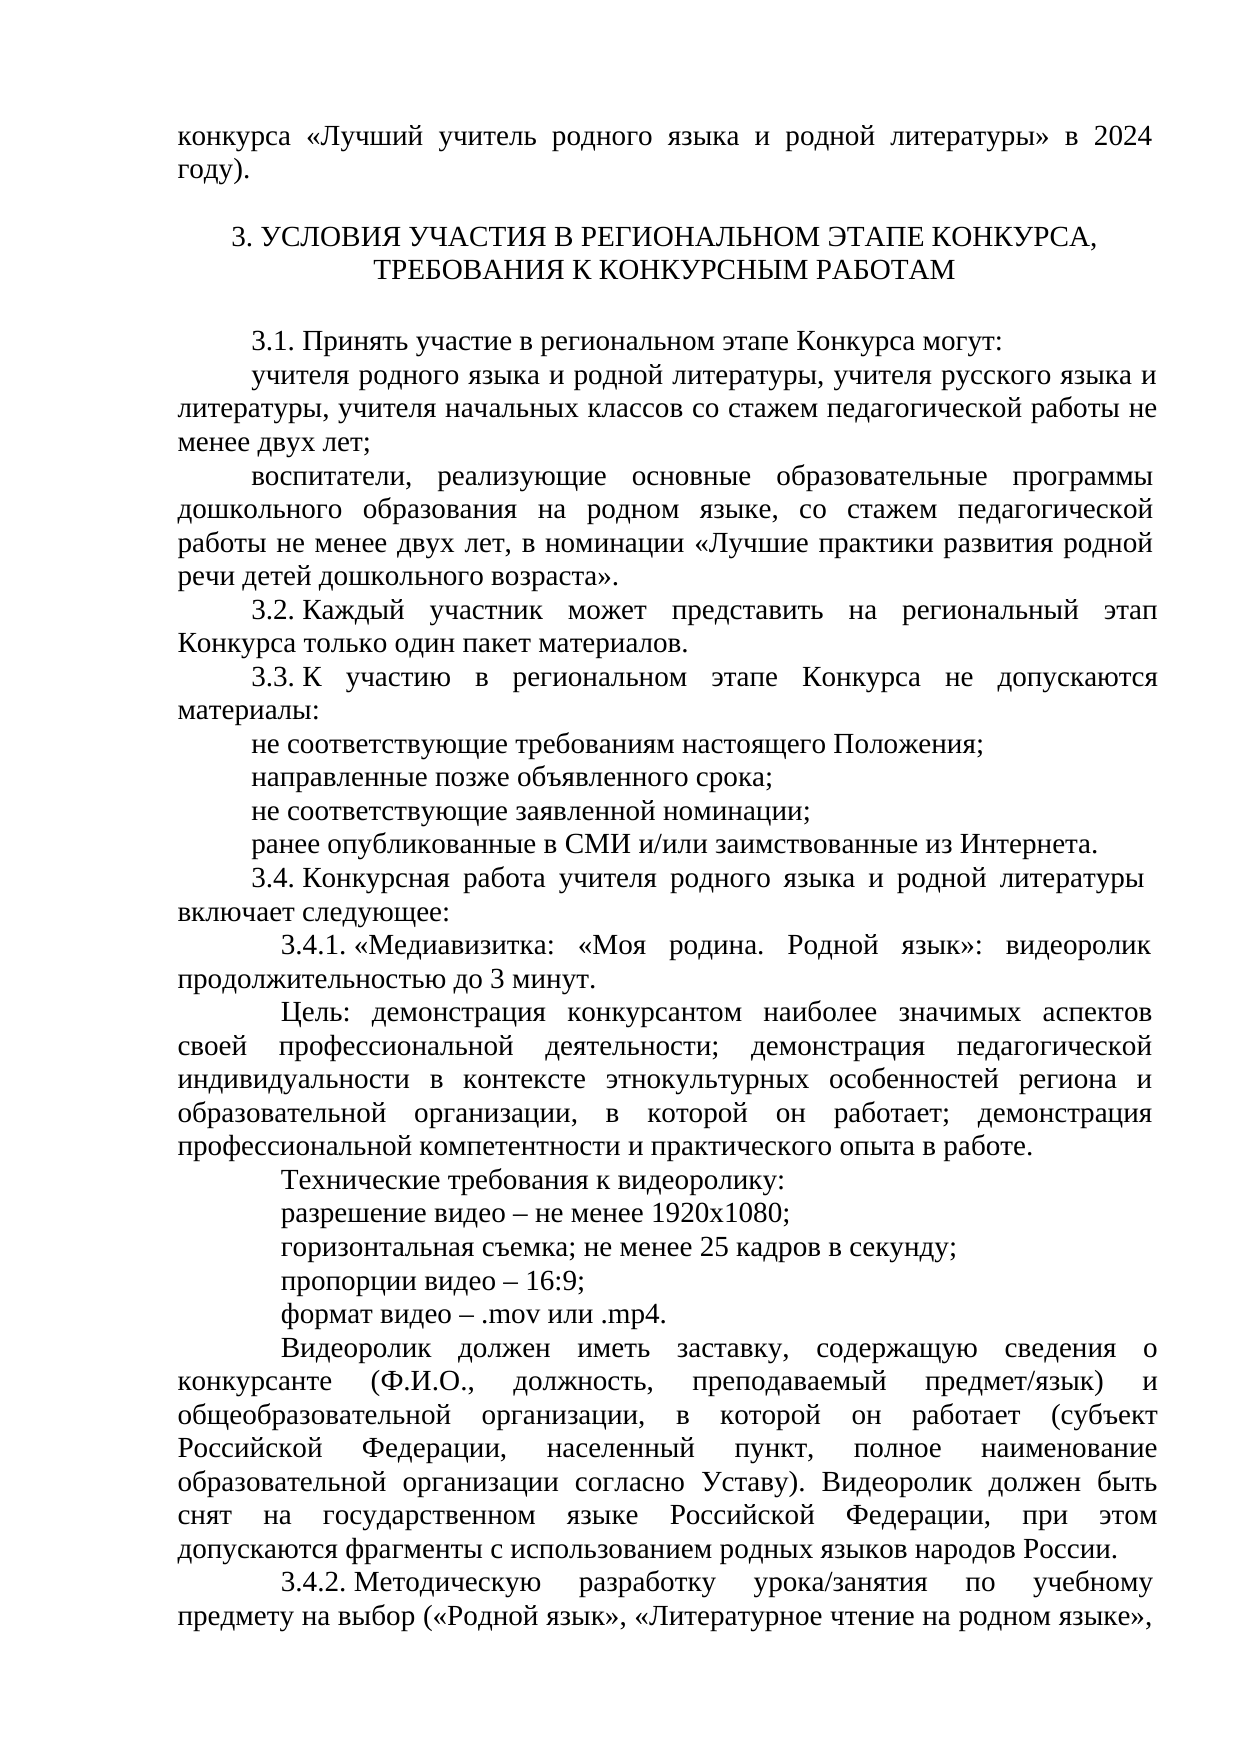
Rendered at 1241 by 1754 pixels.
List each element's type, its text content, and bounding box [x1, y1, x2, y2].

text разрешение видео – не менее 1920х1080; [177, 1196, 1159, 1229]
text воспитатели, реализующие основные образовательные программы дошкольного образования на родном языке, со стажем педагогической работы не менее двух лет, в номинации «Лучшие практики развития родной речи детей дошкольного возраста». [177, 458, 1154, 592]
text 3.3. К участию в региональном этапе Конкурса не допускаются материалы: [177, 659, 1159, 726]
text Видеоролик должен иметь заставку, содержащую сведения о конкурсанте (Ф.И.О., должность, преподаваемый предмет/язык) и общеобразовательной организации, в которой он работает (субъект Российской Федерации, населенный пункт, полное наименование образовательной организации согласно Уставу). Видеоролик должен быть снят на государственном языке Российской Федерации, при этом допускаются фрагменты с использованием родных языков народов России. [177, 1330, 1158, 1564]
text не соответствующие требованиям настоящего Положения; [177, 726, 1013, 759]
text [177, 1564, 1153, 1632]
text направленные позже объявленного срока; [177, 759, 1013, 793]
text формат видео – .mov или .mp4. [177, 1296, 1159, 1330]
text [177, 118, 1153, 185]
text ранее опубликованные в СМИ и/или заимствованные из Интернета. [177, 827, 1154, 860]
text горизонтальная съемка; не менее 25 кадров в секунду; [177, 1229, 1159, 1263]
text 3.4. Конкурсная работа учителя родного языка и родной литературы включает следующее: [177, 860, 1146, 927]
text 3.2. Каждый участник может представить на региональный этап Конкурса только один пакет материалов. [177, 592, 1158, 659]
text 3.4.1. «Медиавизитка: «Моя родина. Родной язык»: видеоролик продолжительностью до 3 минут. [177, 927, 1152, 994]
text 3.1. Принять участие в региональном этапе Конкурса могут: [177, 323, 1154, 357]
text пропорции видео – 16:9; [177, 1263, 1159, 1296]
text Цель: демонстрация конкурсантом наиболее значимых аспектов своей профессиональной деятельности; демонстрация педагогической индивидуальности в контексте этнокультурных особенностей региона и образовательной организации, в которой он работает; демонстрация профессиональной компетентности и практического опыта в работе. [177, 994, 1153, 1162]
text 3. УСЛОВИЯ УЧАСТИЯ В РЕГИОНАЛЬНОМ ЭТАПЕ КОНКУРСА, [177, 219, 1152, 252]
text ТРЕБОВАНИЯ К КОНКУРСНЫМ РАБОТАМ [177, 252, 1152, 286]
text Технические требования к видеоролику: [177, 1162, 1159, 1196]
text не соответствующие заявленной номинации; [177, 793, 1154, 827]
text учителя родного языка и родной литературы, учителя русского языка и литературы, учителя начальных классов со стажем педагогической работы не менее двух лет; [177, 357, 1158, 458]
